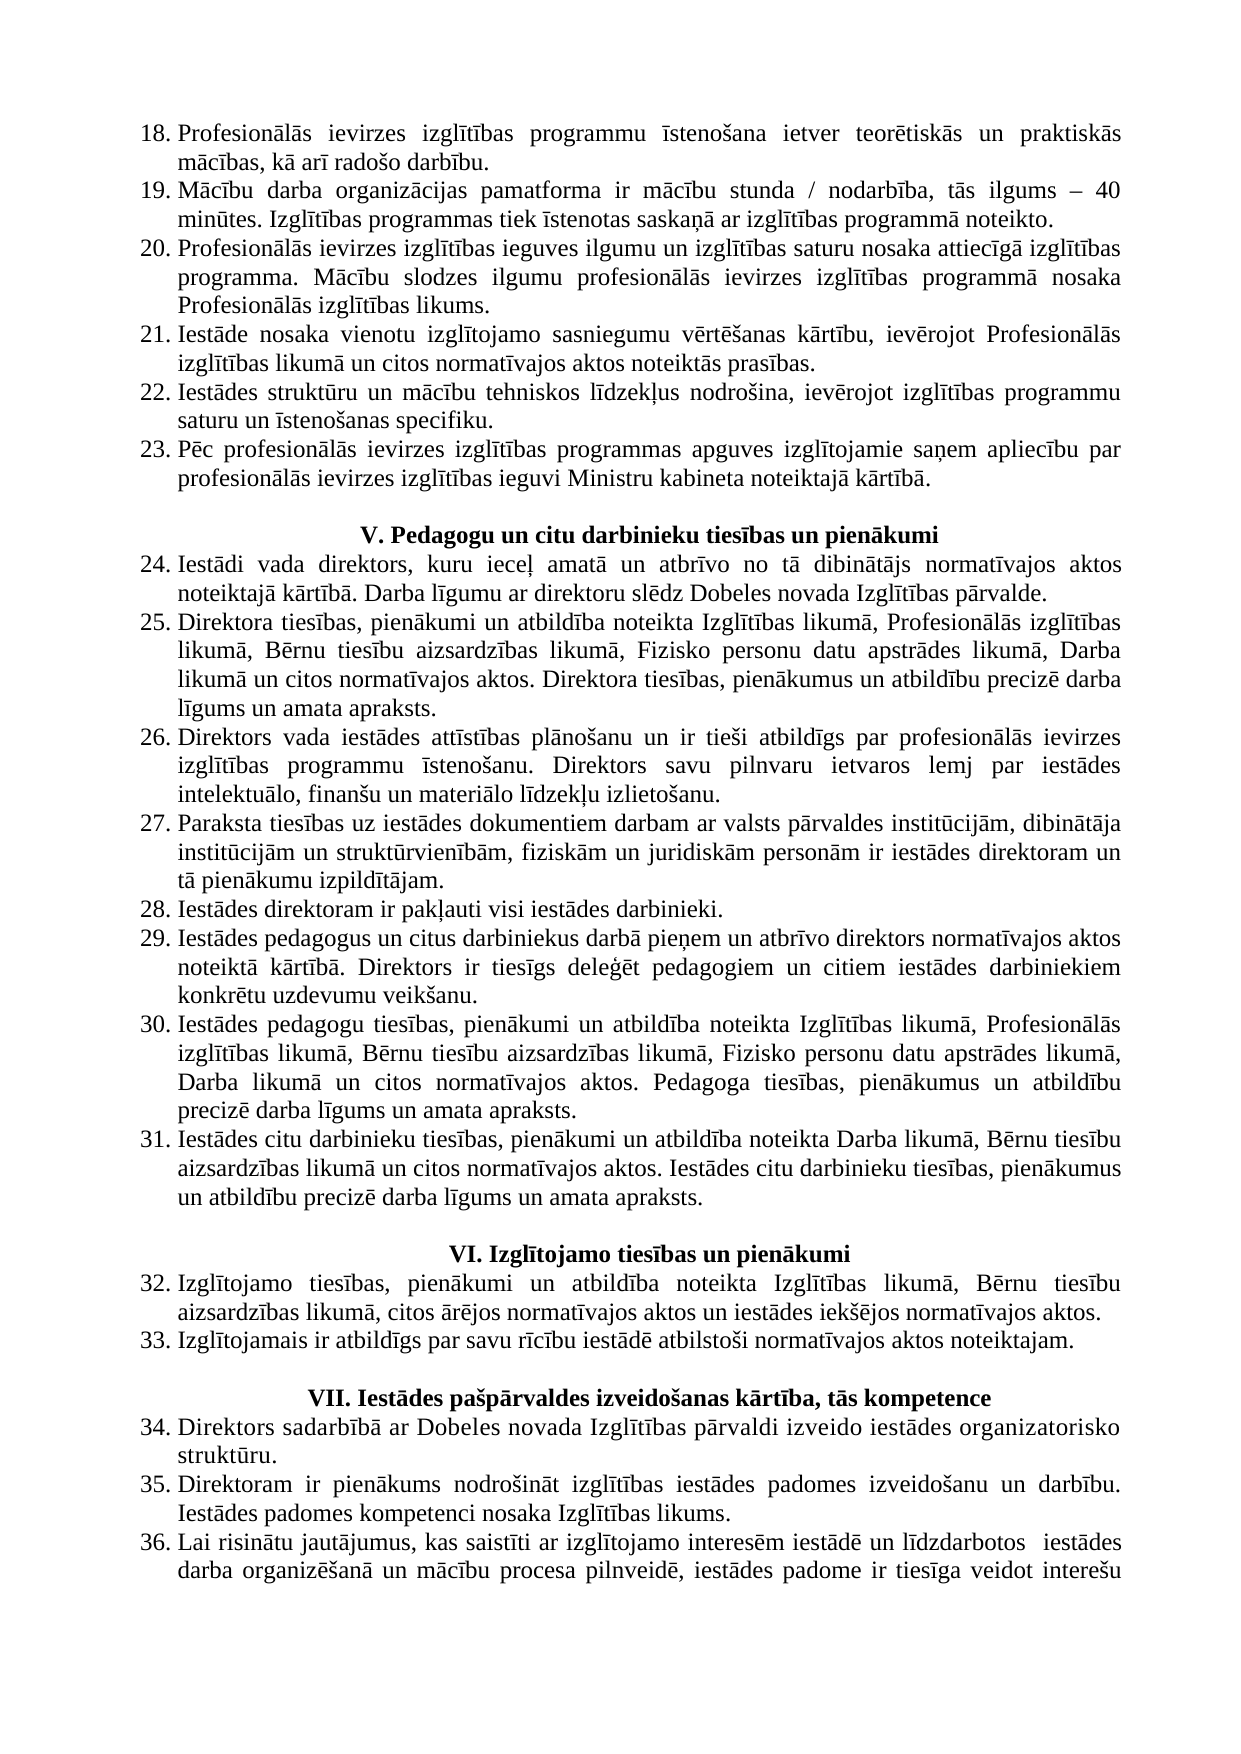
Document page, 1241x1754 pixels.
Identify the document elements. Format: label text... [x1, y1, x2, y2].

list Iestādes pedagogus un citus darbiniekus darbā pieņem un atbrīvo direktors normatīvajos aktos noteiktā kārtībā. Direktors ir tiesīgs deleģēt pedagogiem un citiem iestādes darbiniekiem konkrētu uzdevumu veikšanu. [140, 923, 1122, 1009]
list Direktors vada iestādes attīstības plānošanu un ir tieši atbildīgs par profesionālās ievirzes izglītības programmu īstenošanu. Direktors savu pilnvaru ietvaros lemj par iestādes intelektuālo, finanšu un materiālo līdzekļu izlietošanu. [140, 722, 1122, 808]
list Pēc profesionālās ievirzes izglītības programmas apguves izglītojamie saņem apliecību par profesionālās ievirzes izglītības ieguvi Ministru kabineta noteiktajā kārtībā. [140, 434, 1122, 492]
list Izglītojamo tiesības, pienākumi un atbildība noteikta Izglītības likumā, Bērnu tiesību aizsardzības likumā, citos ārējos normatīvajos aktos un iestādes iekšējos normatīvajos aktos. [140, 1268, 1122, 1326]
list Iestādes citu darbinieku tiesības, pienākumi un atbildība noteikta Darba likumā, Bērnu tiesību aizsardzības likumā un citos normatīvajos aktos. Iestādes citu darbinieku tiesības, pienākumus un atbildību precizē darba un amata apraksts. [140, 1124, 1122, 1211]
list Paraksta tiesības uz iestādes dokumentiem darbam ar valsts pārvaldes institūcijām, dibinātāja institūcijām un struktūrvienībām, fiziskām un juridiskām personām ir iestādes direktoram un tā pienākumu izpildītājam. [140, 808, 1122, 894]
list Iestādi vada direktors, kuru ieceļ amatā un atbrīvo no tā dibinātājs normatīvajos aktos noteiktajā kārtībā. Darba līgumu ar direktoru slēdz Dobeles novada Izglītības pārvalde. [140, 549, 1122, 607]
text V. Pedagogu un citu darbinieku tiesības un pienākumi [177, 521, 1122, 549]
list Iestādes pedagogu tiesības, pienākumi un atbildība noteikta Izglītības likumā, Profesionālās izglītības likumā, Bērnu tiesību aizsardzības likumā, Fizisko personu datu apstrādes likumā, Darba likumā un citos normatīvajos aktos. Pedagoga tiesības, pienākumus un atbildību precizē darba un amata apraksts. [140, 1009, 1122, 1124]
list Profesionālās ievirzes izglītības ieguves ilgumu un izglītības saturu nosaka attiecīgā izglītības programma. Mācību slodzes ilgumu profesionālās ievirzes izglītības programmā nosaka Profesionālās izglītības likums. [140, 233, 1122, 319]
list Iestāde nosaka vienotu izglītojamo sasniegumu vērtēšanas kārtību, ievērojot Profesionālās izglītības likumā un citos normatīvajos aktos noteiktās prasības. [140, 319, 1122, 377]
list Direktors sadarbībā ar Dobeles novada Izglītības pārvaldi izveido iestādes organizatorisko struktūru. [140, 1412, 1122, 1469]
list Profesionālās ievirzes izglītības programmu īstenošana ietver teorētiskās un praktiskās mācības, kā arī radošo darbību. [140, 118, 1122, 176]
list Iestādes struktūru un mācību tehniskos līdzekļus nodrošina, ievērojot izglītības programmu saturu un īstenošanas specifiku. [140, 377, 1122, 434]
list Izglītojamais ir atbildīgs par savu rīcību iestādē atbilstoši normatīvajos aktos noteiktajam. [140, 1326, 1122, 1354]
list Mācību darba organizācijas pamatforma ir mācību stunda / nodarbība, tās ilgums – 40 minūtes. Izglītības programmas tiek īstenotas saskaņā ar izglītības programmā noteikto. [140, 176, 1122, 233]
text VII. Iestādes pašpārvaldes izveidošanas kārtība, tās kompetence [177, 1383, 1122, 1412]
list Direktora tiesības, pienākumi un atbildība noteikta Izglītības likumā, Profesionālās izglītības likumā, Bērnu tiesību aizsardzības likumā, Fizisko personu datu apstrādes likumā, Darba likumā un citos normatīvajos aktos. Direktora tiesības, pienākumus un atbildību precizē darba un amata apraksts. [140, 607, 1122, 722]
list Iestādes direktoram ir pakļauti visi iestādes darbinieki. [140, 894, 1122, 923]
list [140, 1527, 1122, 1584]
text VI. Izglītojamo tiesības un pienākumi [177, 1239, 1122, 1268]
list Direktoram ir pienākums nodrošināt izglītības iestādes padomes izveidošanu un darbību. Iestādes padomes kompetenci nosaka Izglītības likums. [140, 1469, 1122, 1527]
